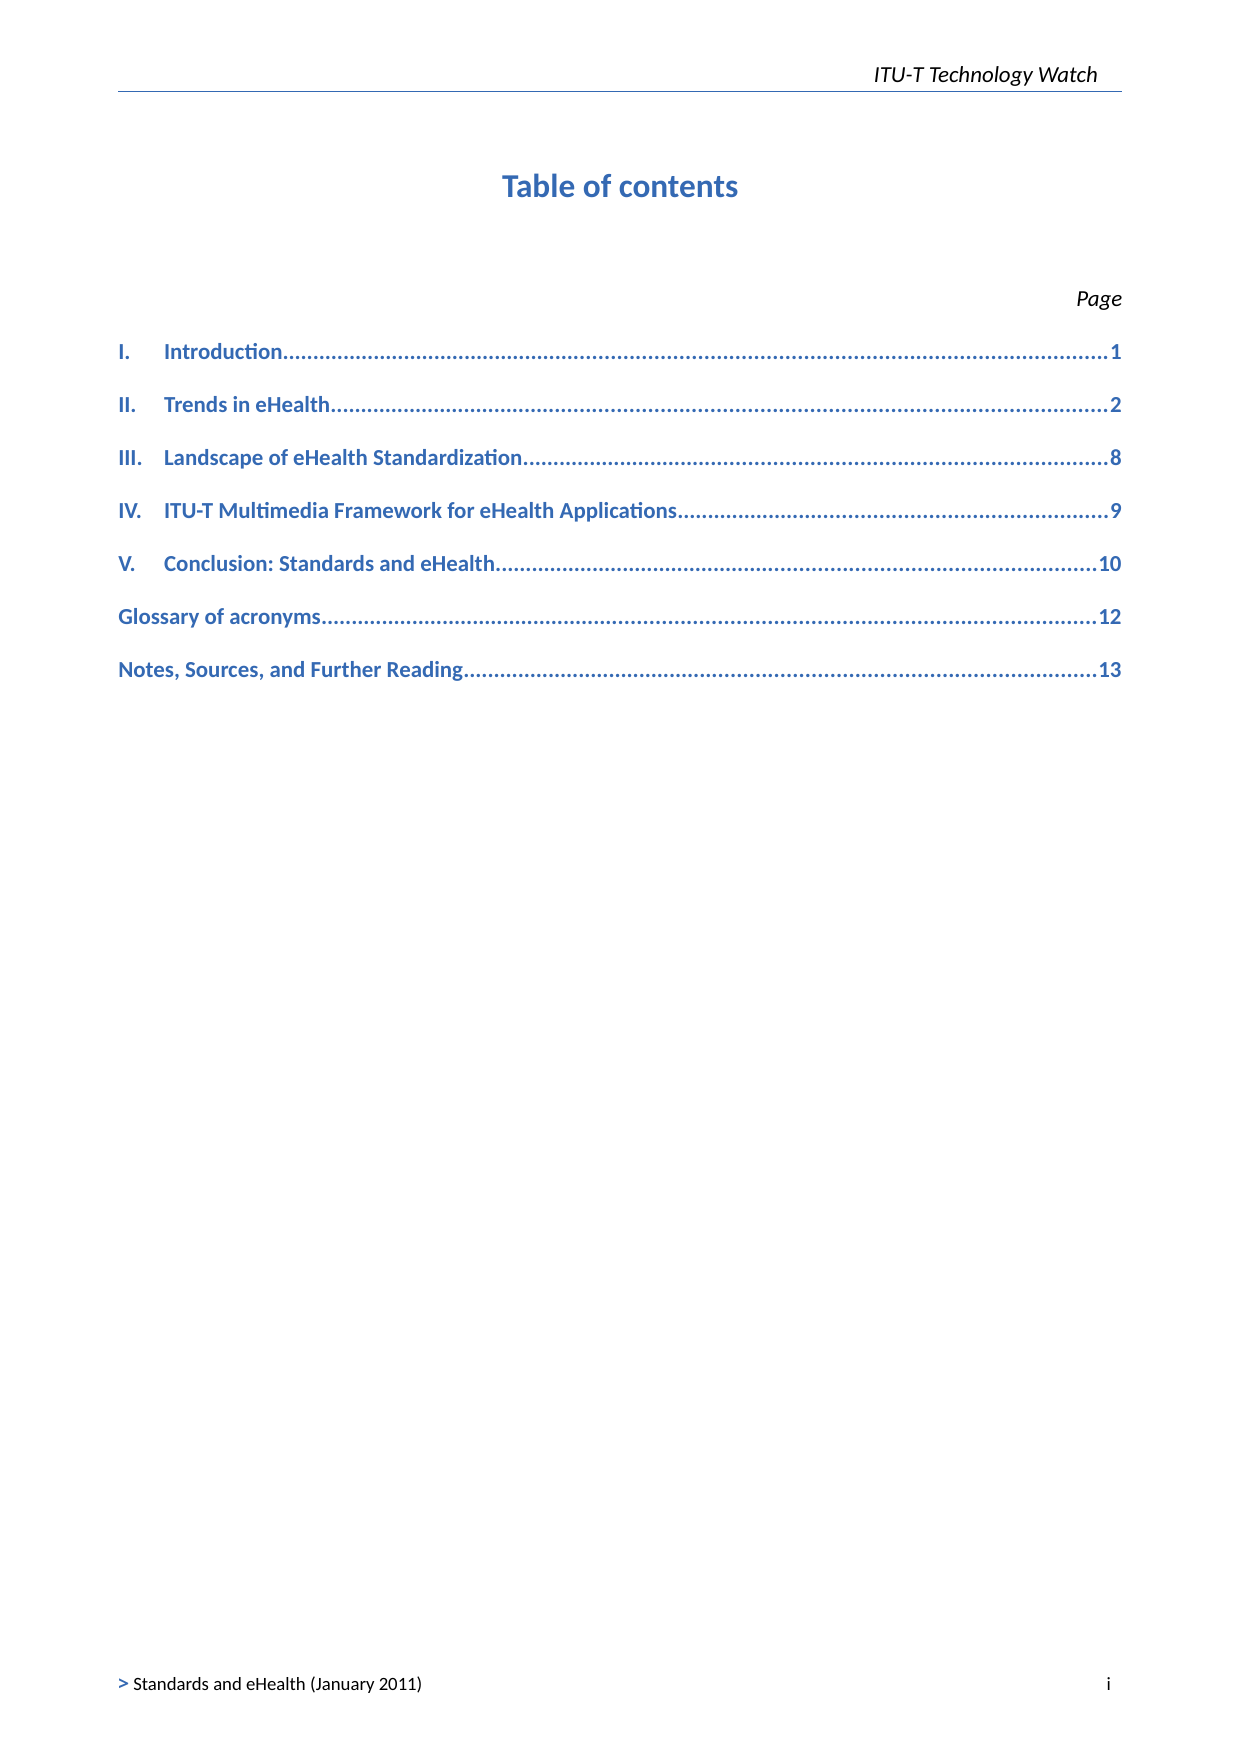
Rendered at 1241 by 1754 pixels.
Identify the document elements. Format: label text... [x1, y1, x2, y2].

text III. Landscape of eHealth Standardization 8 [118, 443, 1122, 471]
subtitle Table of contents [118, 165, 1122, 206]
text IV. ITU-T Multimedia Framework for eHealth Applications 9 [118, 496, 1122, 524]
text II. Trends in eHealth 2 [118, 390, 1122, 418]
text Page [301, 284, 1122, 312]
text Glossary of acronyms 12 [118, 602, 1122, 630]
text Notes, Sources, and Further Reading 13 [118, 655, 1122, 683]
text I. Introduction 1 [118, 337, 1122, 365]
text V. Conclusion: Standards and eHealth 10 [118, 549, 1122, 577]
